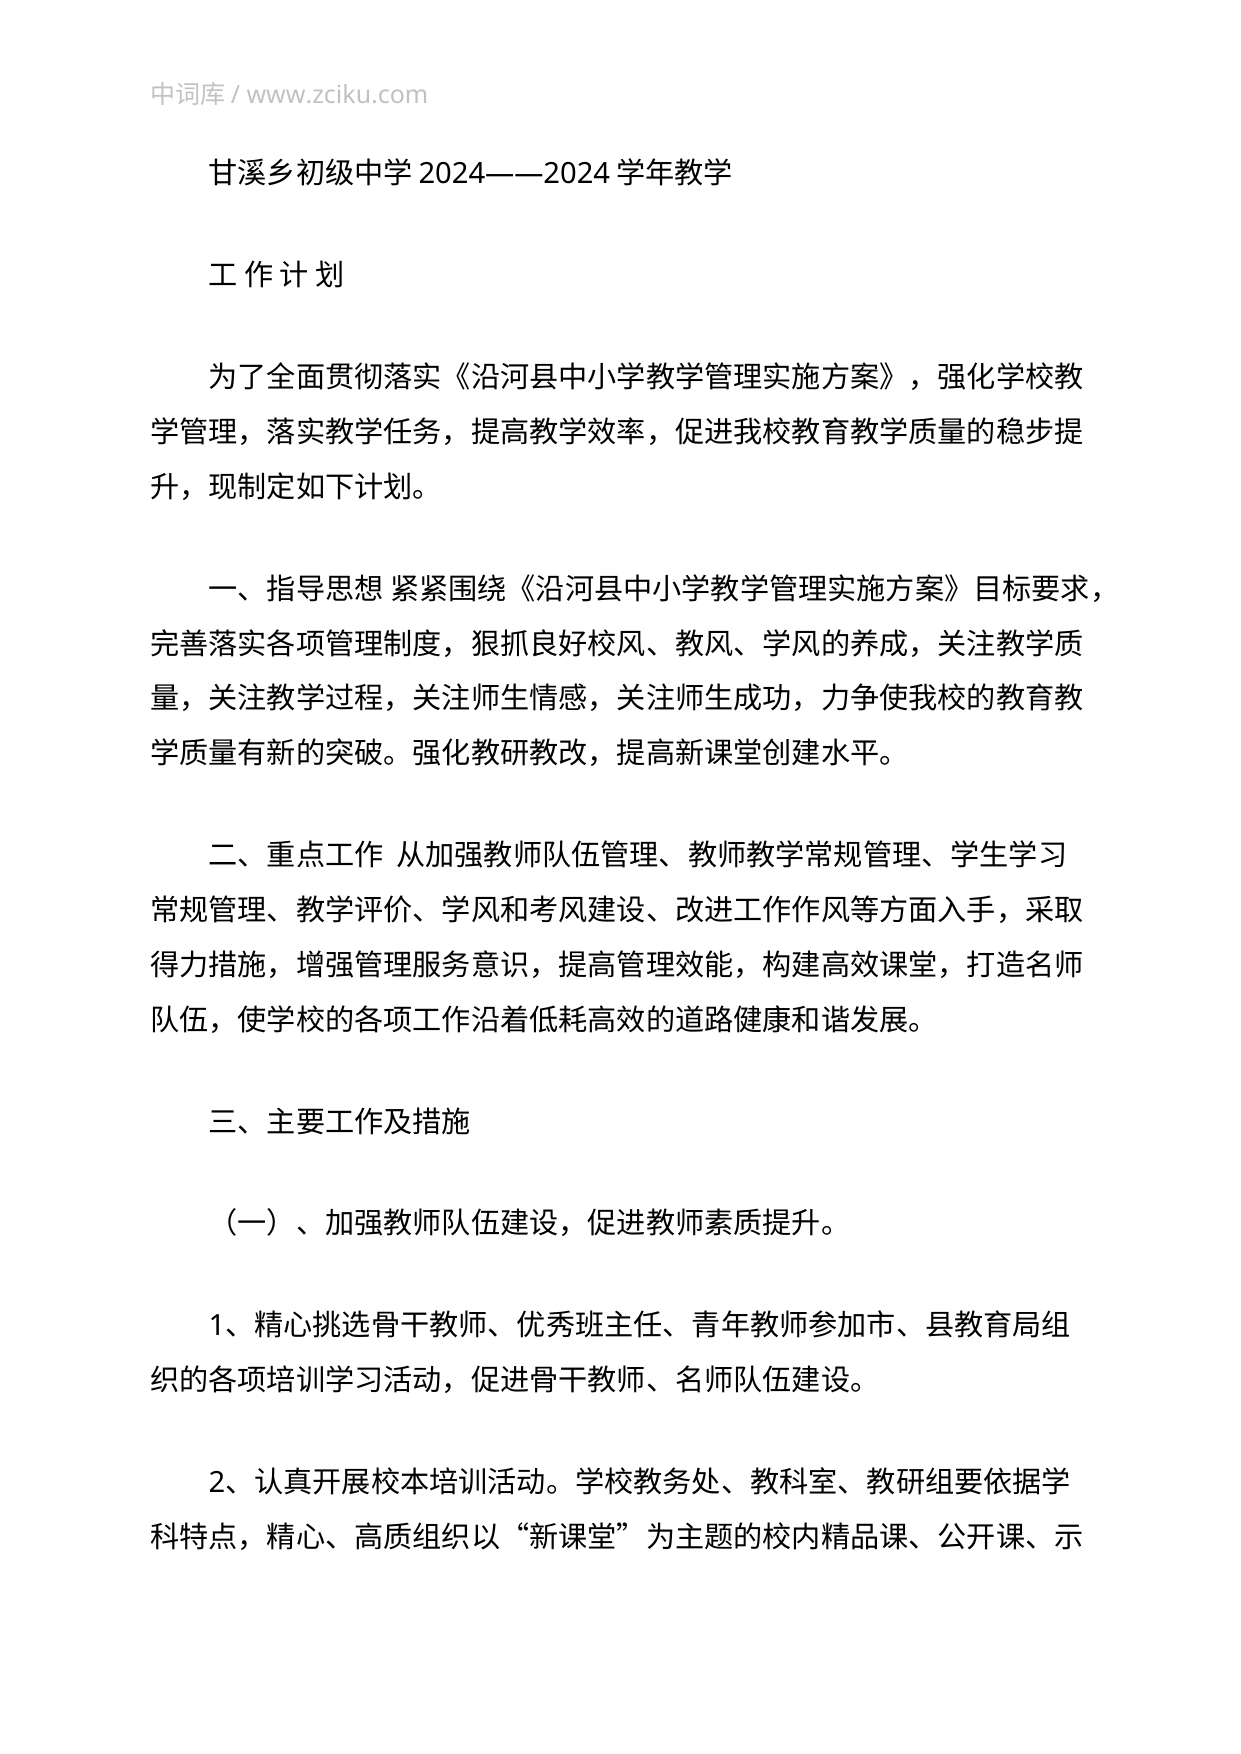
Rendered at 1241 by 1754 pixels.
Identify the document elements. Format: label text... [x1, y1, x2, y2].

text 二、重点工作 从加强教师队伍管理、教师教学常规管理、学生学习常规管理、教学评价、学风和考风建设、改进工作作风等方面入手，采取得力措施，增强管理服务意识，提高管理效能，构建高效课堂，打造名师队伍，使学校的各项工作沿着低耗高效的道路健康和谐发展。 [150, 832, 1090, 1039]
text 工 作 计 划 [150, 252, 1090, 294]
text 一、指导思想 紧紧围绕《沿河县中小学教学管理实施方案》目标要求，完善落实各项管理制度，狠抓良好校风、教风、学风的养成，关注教学质量，关注教学过程，关注师生情感，关注师生成功，力争使我校的教育教学质量有新的突破。强化教研教改，提高新课堂创建水平。 [150, 565, 1090, 772]
text 1、精心挑选骨干教师、优秀班主任、青年教师参加市、县教育局组织的各项培训学习活动，促进骨干教师、名师队伍建设。 [150, 1302, 1090, 1399]
text 甘溪乡初级中学2024——2024学年教学 [150, 150, 1090, 192]
text 三、主要工作及措施 [150, 1098, 1090, 1141]
text （一）、加强教师队伍建设，促进教师素质提升。 [150, 1200, 1090, 1242]
text 为了全面贯彻落实《沿河县中小学教学管理实施方案》，强化学校教学管理，落实教学任务，提高教学效率，促进我校教育教学质量的稳步提升，现制定如下计划。 [150, 354, 1090, 506]
text 2、认真开展校本培训活动。学校教务处、教科室、教研组要依据学科特点，精心、高质组织以“新课堂”为主题的校内精品课、公开课、示 [150, 1458, 1090, 1556]
